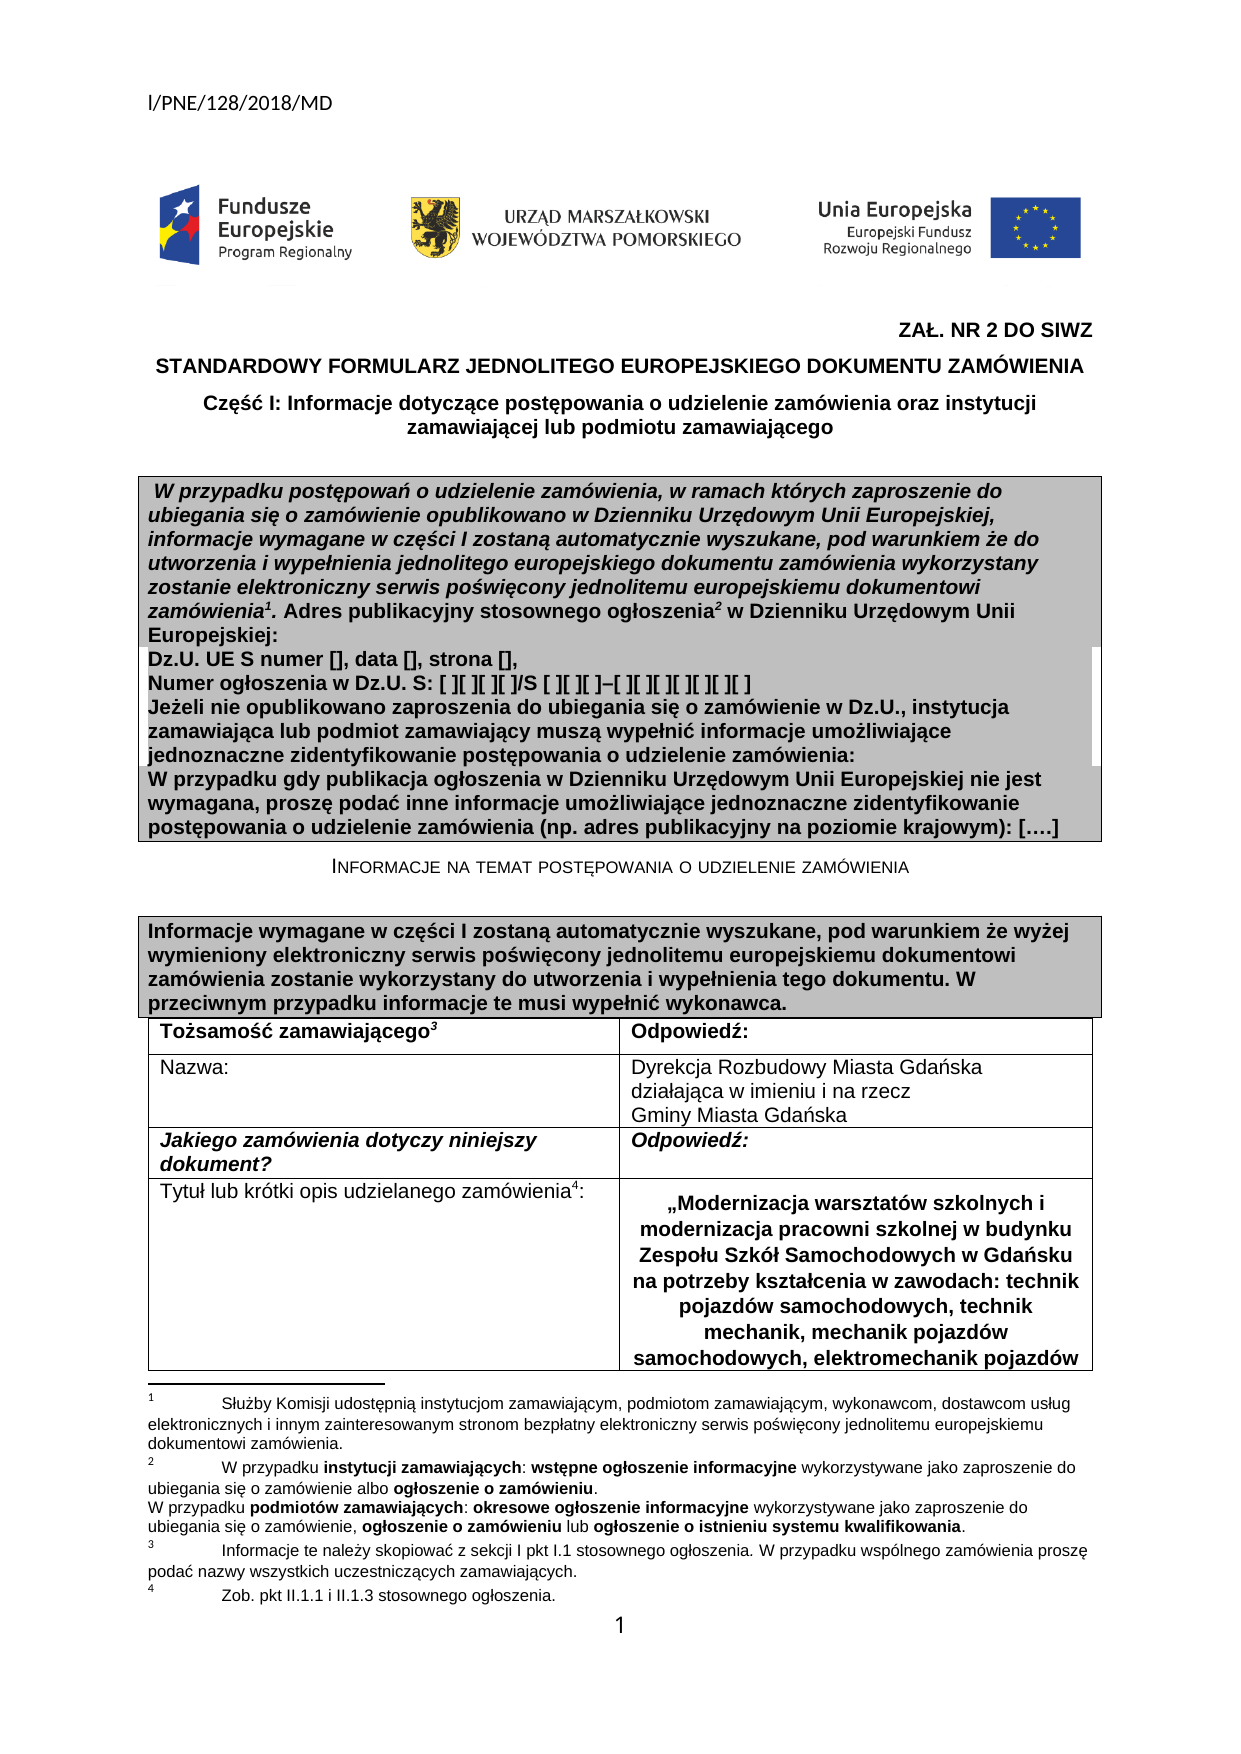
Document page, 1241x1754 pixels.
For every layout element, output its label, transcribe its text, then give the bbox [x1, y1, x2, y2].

table_header Odpowiedź: [620, 1019, 1092, 1054]
text W przypadku gdy publikacja ogłoszenia w Dzienniku Urzędowym Unii Europejskiej nie jest wymagana, proszę podać inne informacje umożliwiające jednoznaczne zidentyfikowanie postępowania o udzielenie zamówienia (np. adres publikacyjny na poziomie krajowym): [….] [139, 763, 1101, 841]
picture [147, 184, 1093, 287]
text Dz.U. UE S numer [], data [], strona [], [148, 647, 1092, 671]
text Numer ogłoszenia w Dz.U. S: [ ][ ][ ][ ]/S [ ][ ][ ]–[ ][ ][ ][ ][ ][ ][ ] [148, 671, 1092, 695]
text Zał. nr 2 do SIWz [148, 318, 1092, 342]
text Standardowy formularz jednolitego europejskiego dokumentu zamówienia [148, 354, 1092, 378]
table_cell Tytuł lub krótki opis udzielanego zamówienia: [149, 1179, 619, 1370]
text W przypadku postępowań o udzielenie zamówienia, w ramach których zaproszenie do ubiegania się o zamówienie opublikowano w Dzienniku Urzędowym Unii Europejskiej, informacje wymagane w części I zostaną automatycznie wyszukane, pod warunkiem że do utworzenia i wypełnienia jednolitego europejskiego dokumentu zamówienia wykorzystany zostanie elektroniczny serwis poświęcony jednolitemu europejskiemu dokumentowi zamówienia. Adres publikacyjny stosownego ogłoszenia w Dzienniku Urzędowym Unii Europejskiej: [139, 477, 1101, 647]
text Jeżeli nie opublikowano zaproszenia do ubiegania się o zamówienie w Dz.U., instytucja zamawiająca lub podmiot zamawiający muszą wypełnić informacje umożliwiające jednoznaczne zidentyfikowanie postępowania o udzielenie zamówienia: [148, 695, 1092, 763]
table_cell Odpowiedź: [620, 1128, 1092, 1177]
table_header Tożsamość zamawiającego [149, 1019, 619, 1054]
text Część I: Informacje dotyczące postępowania o udzielenie zamówienia oraz instytucji zamawiającej lub podmiotu zamawiającego [148, 391, 1092, 438]
table_cell Jakiego zamówienia dotyczy niniejszy dokument? [149, 1128, 619, 1177]
table_cell Dyrekcja Rozbudowy Miasta Gdańska działająca w imieniu i na rzecz Gminy Miasta Gdańska [620, 1055, 1092, 1127]
text Informacje wymagane w części I zostaną automatycznie wyszukane, pod warunkiem że wyżej wymieniony elektroniczny serwis poświęcony jednolitemu europejskiemu dokumentowi zamówienia zostanie wykorzystany do utworzenia i wypełnienia tego dokumentu. W przeciwnym przypadku informacje te musi wypełnić wykonawca. [139, 917, 1101, 1017]
table_cell Nazwa: [149, 1055, 619, 1127]
text Informacje na temat postępowania o udzielenie zamówienia [148, 854, 1092, 878]
